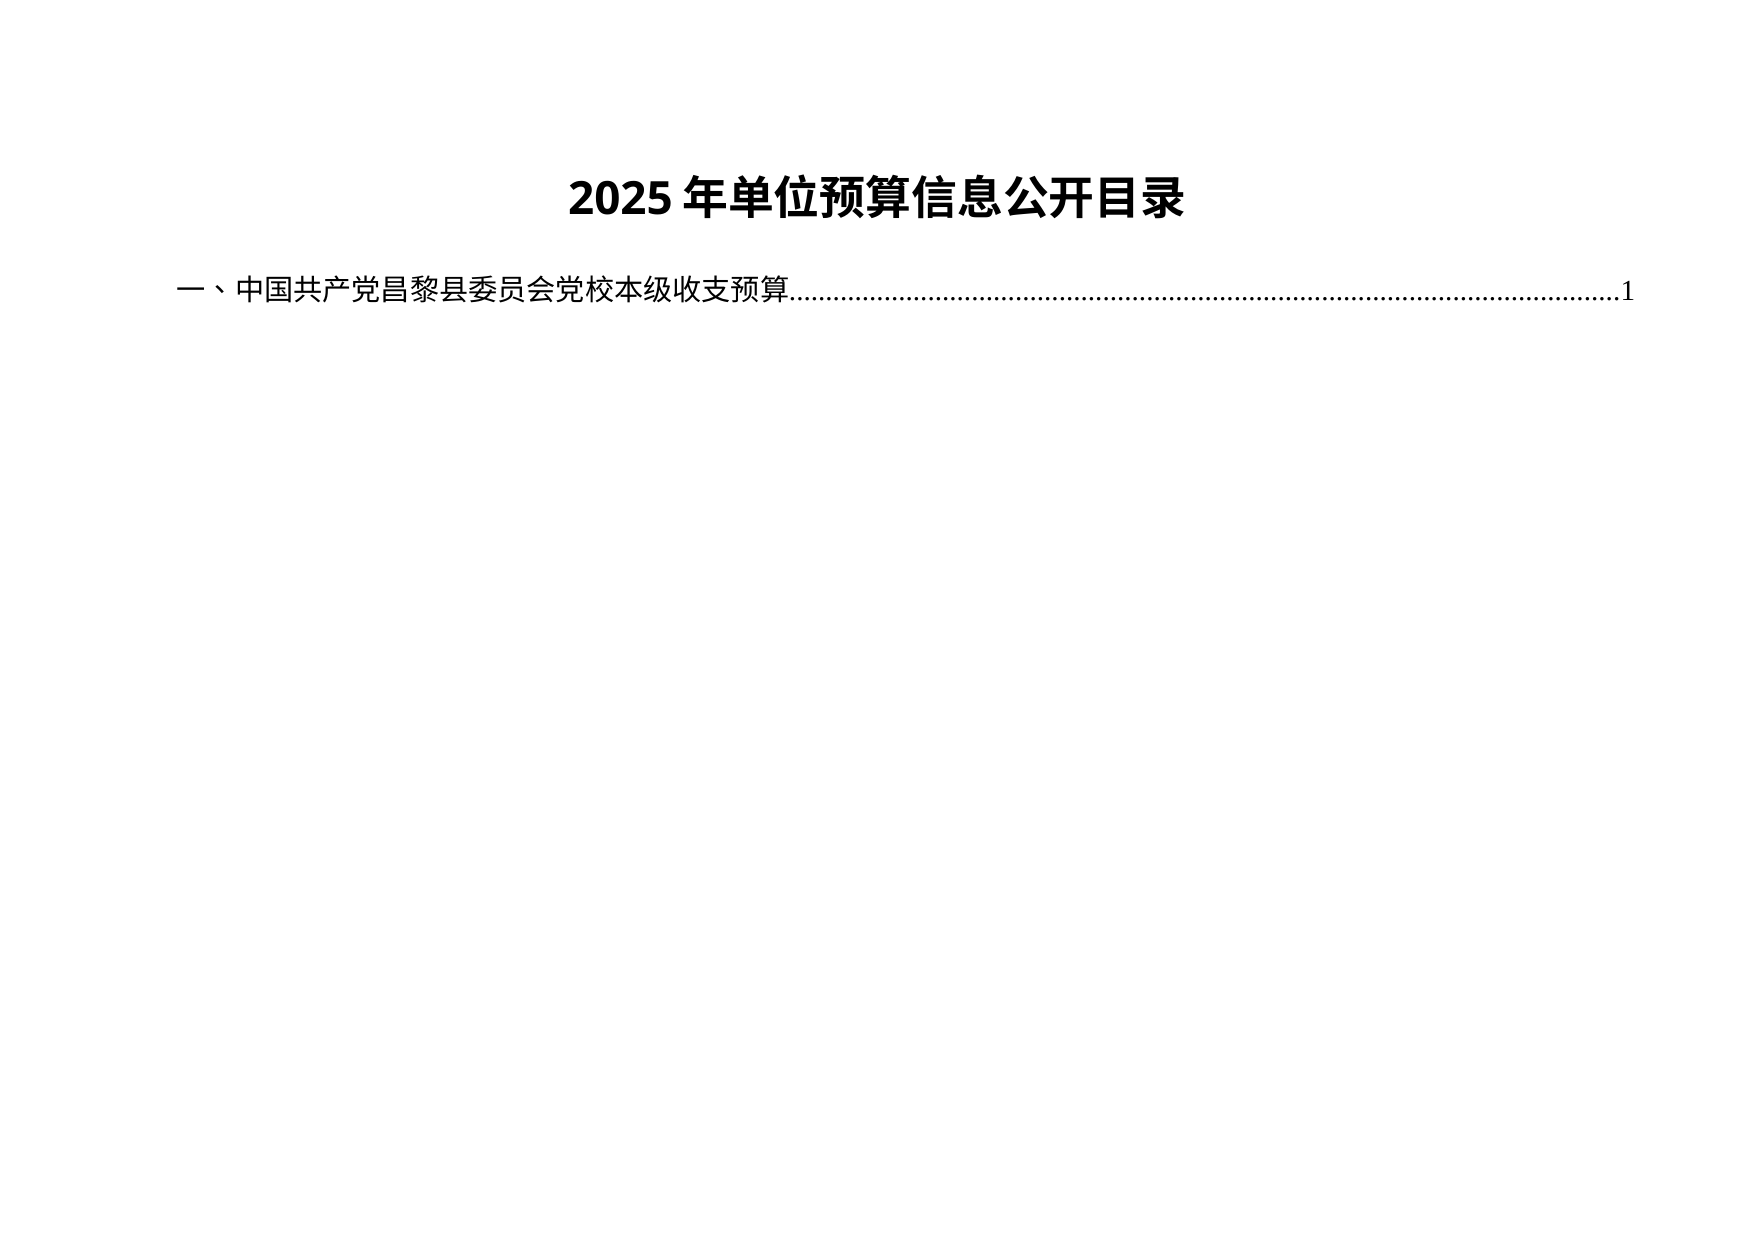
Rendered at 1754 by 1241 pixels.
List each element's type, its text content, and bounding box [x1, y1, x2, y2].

text 一、中国共产党昌黎县委员会党校本级收支预算 1 [118, 269, 1636, 309]
text 2025年单位预算信息公开目录 [118, 165, 1636, 228]
